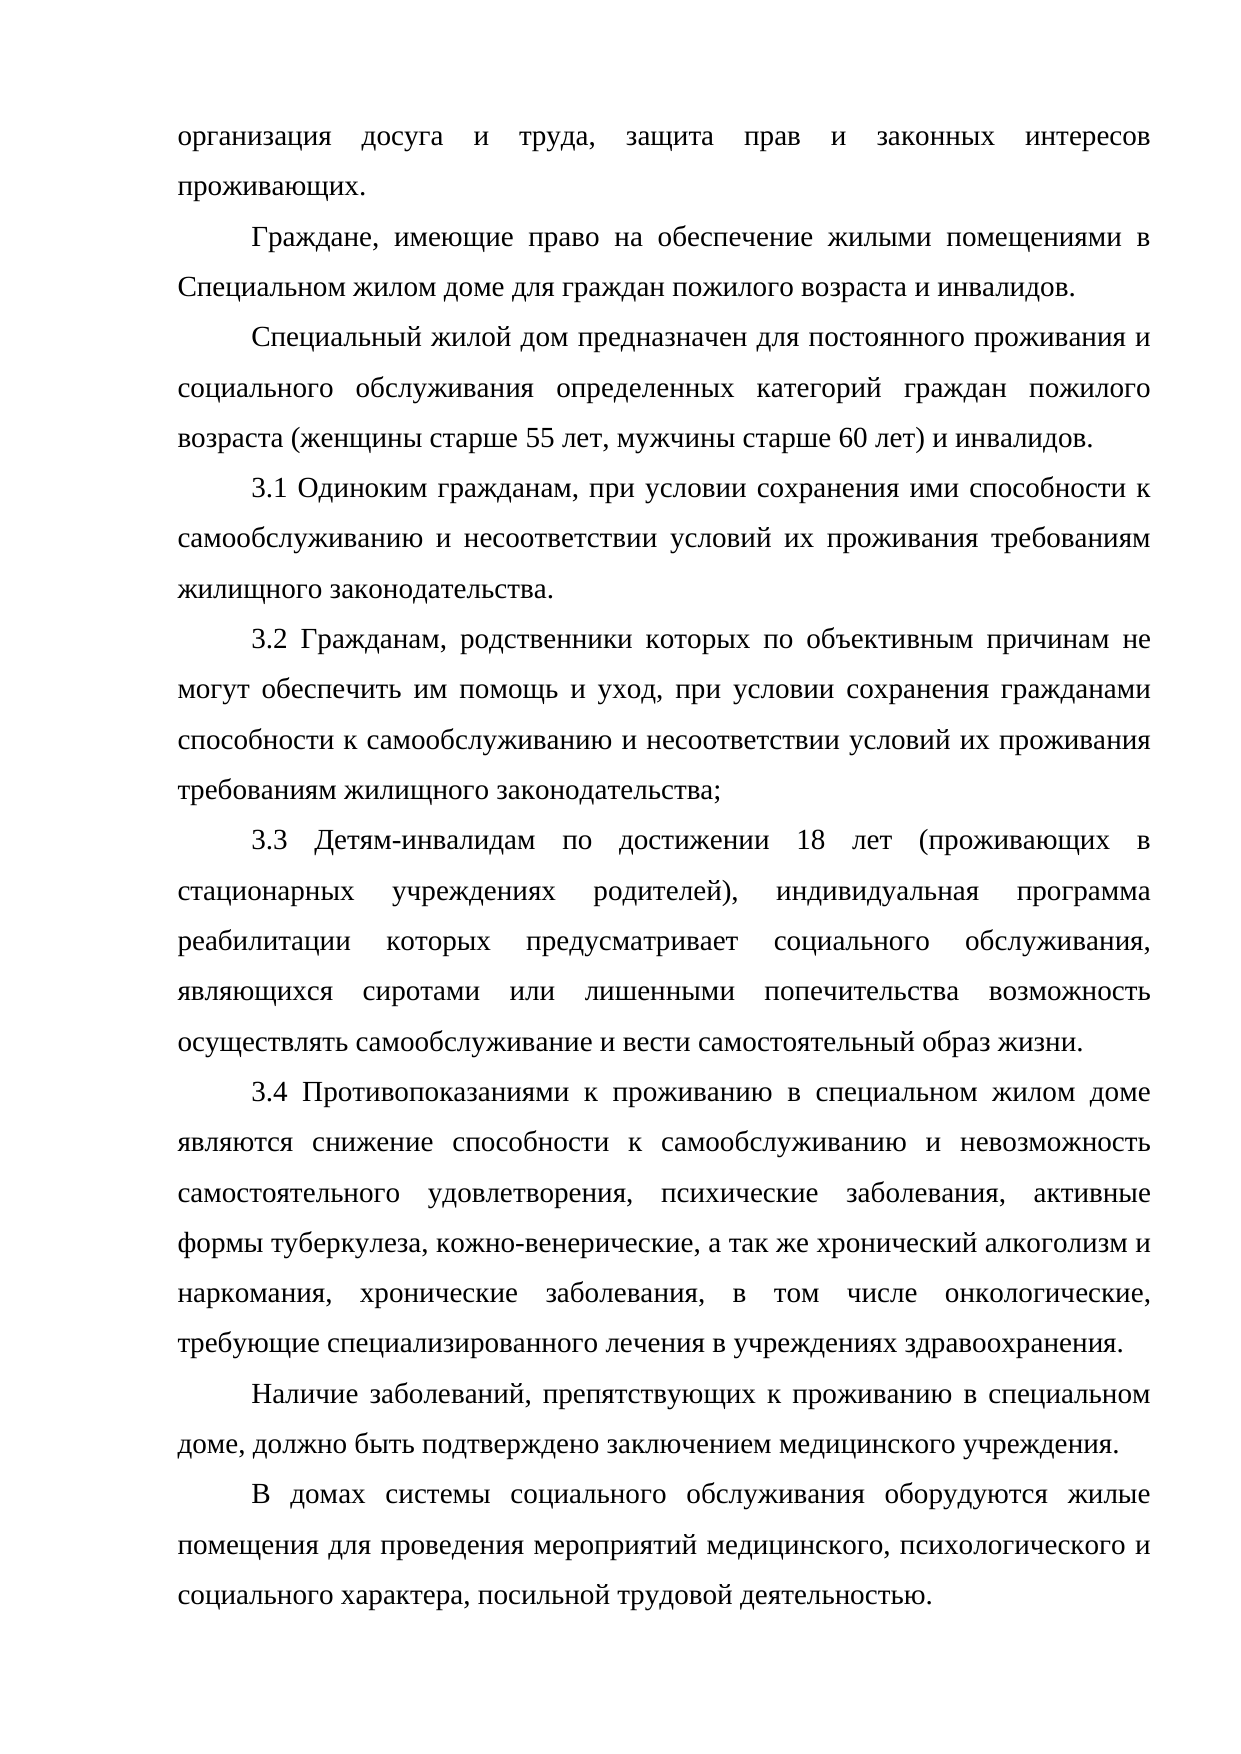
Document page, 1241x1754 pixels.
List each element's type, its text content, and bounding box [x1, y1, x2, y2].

text 3.2 Гражданам, родственники которых по объективным причинам не могут обеспечить им помощь и уход, при условии сохранения гражданами способности к самообслуживанию и несоответствии условий их проживания требованиям жилищного законодательства; [177, 621, 1152, 806]
text В домах системы социального обслуживания оборудуются жилые помещения для проведения мероприятий медицинского, психологического и социального характера, посильной трудовой деятельностью. [177, 1477, 1152, 1611]
text 3.4 Противопоказаниями к проживанию в специальном жилом доме являются снижение способности к самообслуживанию и невозможность самостоятельного удовлетворения, психические заболевания, активные формы туберкулеза, кожно-венерические, а так же хронический алкоголизм и наркомания, хронические заболевания, в том числе онкологические, требующие специализированного лечения в учреждениях здравоохранения. [177, 1074, 1152, 1359]
text Специальный жилой дом предназначен для постоянного проживания и социального обслуживания определенных категорий граждан пожилого возраста (женщины старше 55 лет, мужчины старше 60 лет) и инвалидов. [177, 319, 1152, 453]
text Наличие заболеваний, препятствующих к проживанию в специальном доме, должно быть подтверждено заключением медицинского учреждения. [177, 1376, 1152, 1460]
text Граждане, имеющие право на обеспечение жилыми помещениями в Специальном жилом доме для граждан пожилого возраста и инвалидов. [177, 219, 1152, 303]
text 3.1 Одиноким гражданам, при условии сохранения ими способности к самообслуживанию и несоответствии условий их проживания требованиям жилищного законодательства. [177, 470, 1152, 604]
text 3.3 Детям-инвалидам по достижении 18 лет (проживающих в стационарных учреждениях родителей), индивидуальная программа реабилитации которых предусматривает социального обслуживания, являющихся сиротами или лишенными попечительства возможность осуществлять самообслуживание и вести самостоятельный образ жизни. [177, 822, 1152, 1057]
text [177, 118, 1152, 202]
